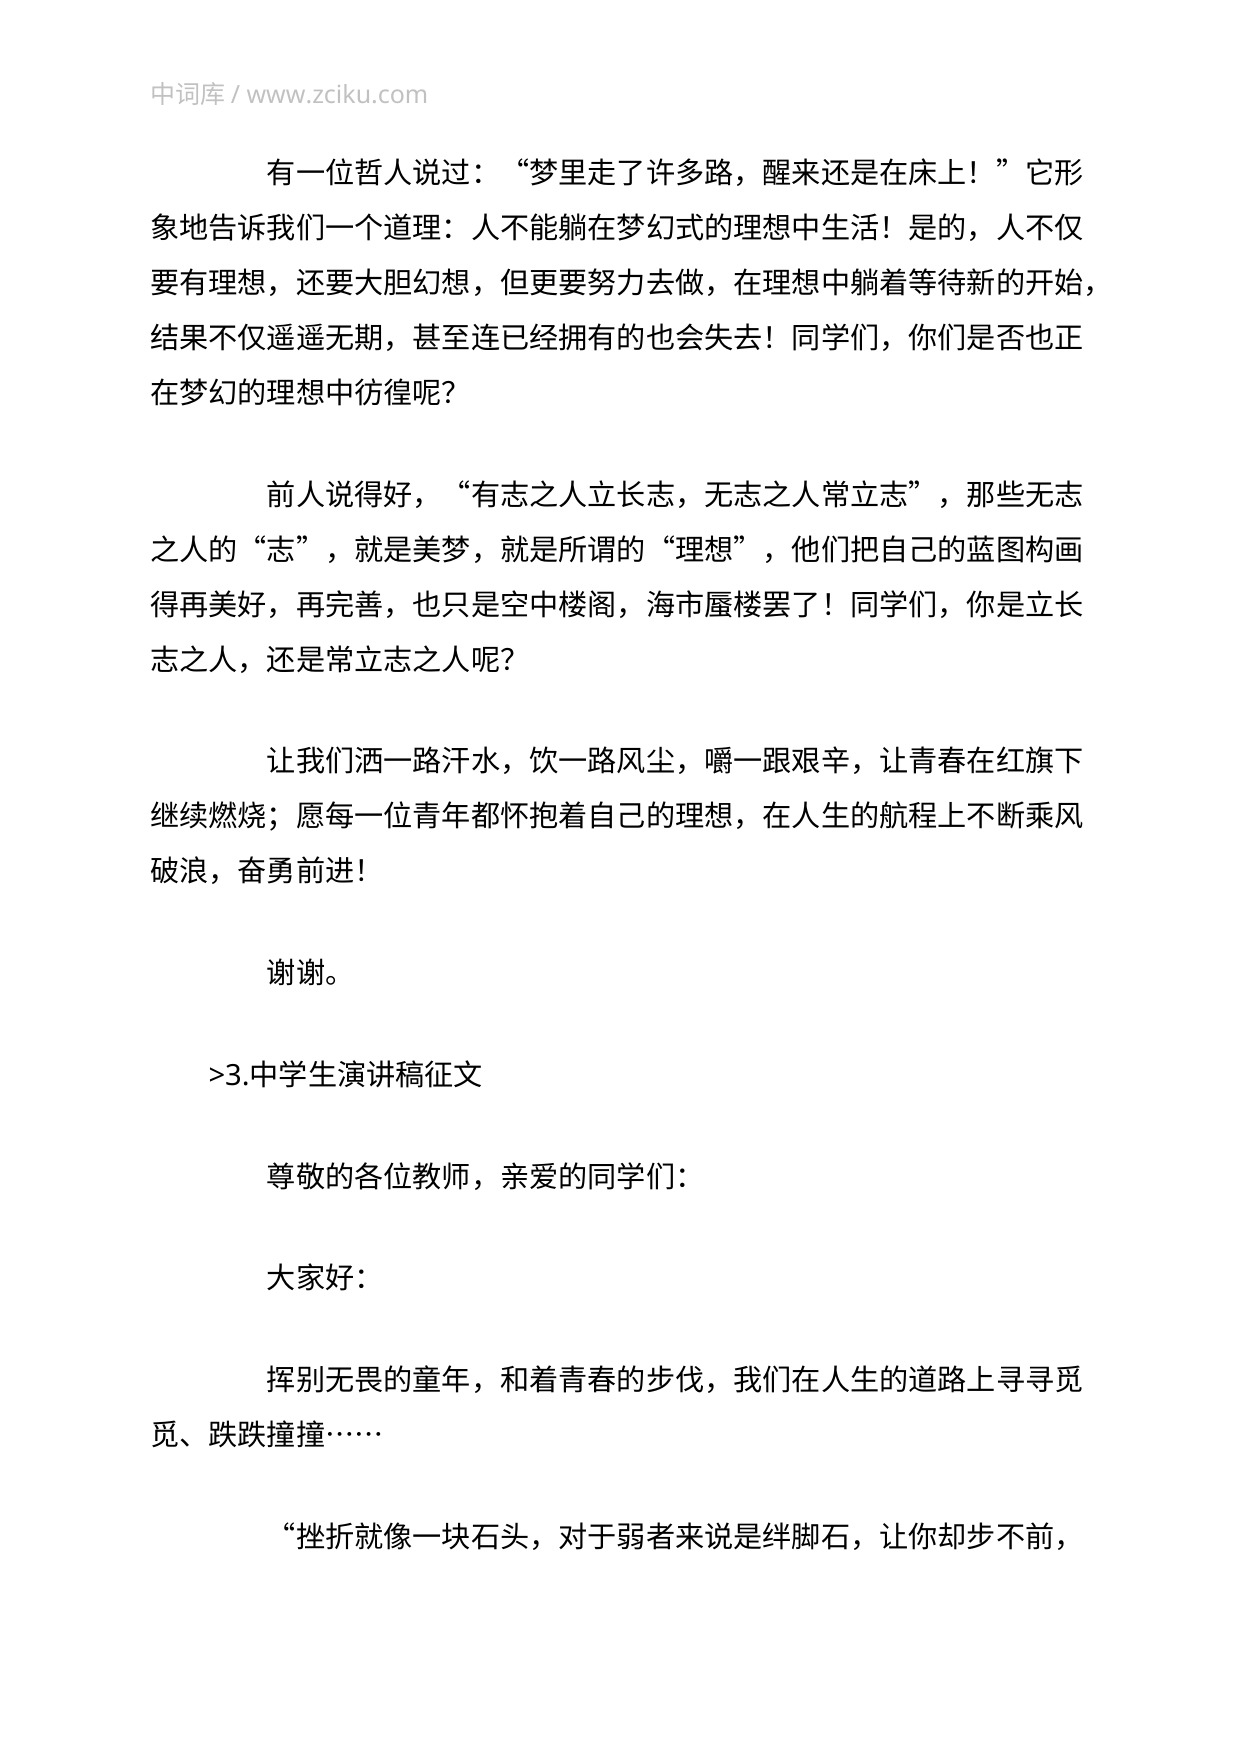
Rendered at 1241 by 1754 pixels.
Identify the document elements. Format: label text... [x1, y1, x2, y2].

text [150, 1513, 1090, 1556]
text 有一位哲人说过：“梦里走了许多路，醒来还是在床上！”它形象地告诉我们一个道理：人不能躺在梦幻式的理想中生活！是的，人不仅要有理想，还要大胆幻想，但更要努力去做，在理想中躺着等待新的开始，结果不仅遥遥无期，甚至连已经拥有的也会失去！同学们，你们是否也正在梦幻的理想中彷徨呢？ [150, 150, 1090, 412]
text 大家好： [150, 1255, 1090, 1297]
text 谢谢。 [150, 949, 1090, 992]
text 尊敬的各位教师，亲爱的同学们： [150, 1153, 1090, 1195]
text >3.中学生演讲稿征文 [150, 1051, 1090, 1093]
text 挥别无畏的童年，和着青春的步伐，我们在人生的道路上寻寻觅觅、跌跌撞撞…… [150, 1357, 1090, 1454]
text 让我们洒一路汗水，饮一路风尘，嚼一跟艰辛，让青春在红旗下继续燃烧；愿每一位青年都怀抱着自己的理想，在人生的航程上不断乘风破浪，奋勇前进！ [150, 738, 1090, 890]
text 前人说得好，“有志之人立长志，无志之人常立志”，那些无志之人的“志”，就是美梦，就是所谓的“理想”，他们把自己的蓝图构画得再美好，再完善，也只是空中楼阁，海市蜃楼罢了！同学们，你是立长志之人，还是常立志之人呢？ [150, 471, 1090, 678]
